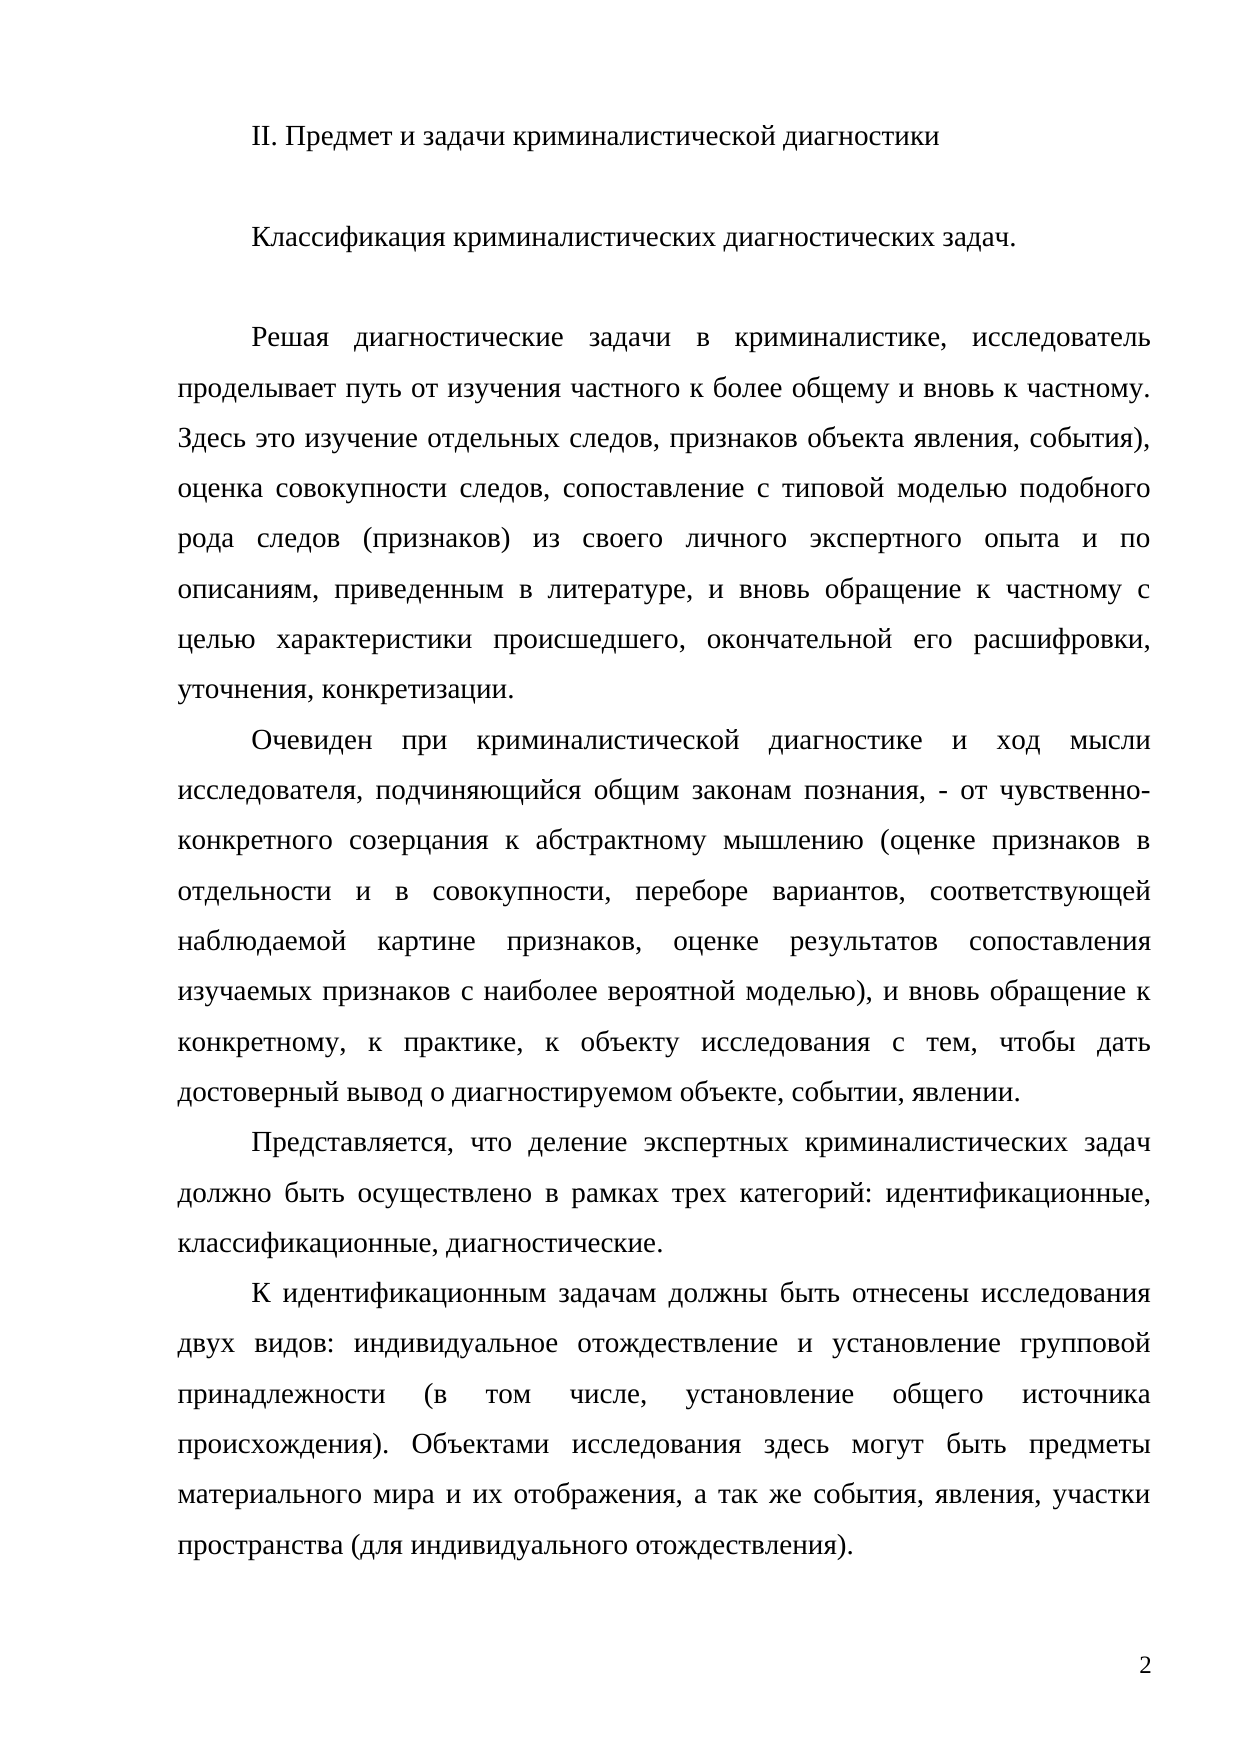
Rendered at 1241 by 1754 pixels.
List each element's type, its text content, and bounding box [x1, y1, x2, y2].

text Классификация криминалистических диагностических задач. [177, 219, 1152, 252]
text Представляется, что деление экспертных криминалистических задач должно быть осуществлено в рамках трех категорий: идентификационные, классификационные, диагностические. [177, 1124, 1152, 1258]
text К идентификационным задачам должны быть отнесены исследования двух видов: индивидуальное отождествление и установление групповой принадлежности (в том числе, установление общего источника происхождения). Объектами исследования здесь могут быть предметы материального мира и их отображения, а так же события, явления, участки пространства (для индивидуального отождествления). [177, 1275, 1152, 1560]
text Очевиден при криминалистической диагностике и ход мысли исследователя, подчиняющийся общим законам познания, - от чувственно-конкретного созерцания к абстрактному мышлению (оценке признаков в отдельности и в совокупности, переборе вариантов, соответствующей наблюдаемой картине признаков, оценке результатов сопоставления изучаемых признаков с наиболее вероятной моделью), и вновь обращение к конкретному, к практике, к объекту исследования с тем, чтобы дать достоверный вывод о диагностируемом объекте, событии, явлении. [177, 722, 1152, 1108]
text II. Предмет и задачи криминалистической диагностики [177, 118, 1152, 152]
text Решая диагностические задачи в криминалистике, исследователь проделывает путь от изучения частного к более общему и вновь к частному. Здесь это изучение отдельных следов, признаков объекта явления, события), оценка совокупности следов, сопоставление с типовой моделью подобного рода следов (признаков) из своего личного экспертного опыта и по описаниям, приведенным в литературе, и вновь обращение к частному с целью характеристики происшедшего, окончательной его расшифровки, уточнения, конкретизации. [177, 319, 1152, 705]
